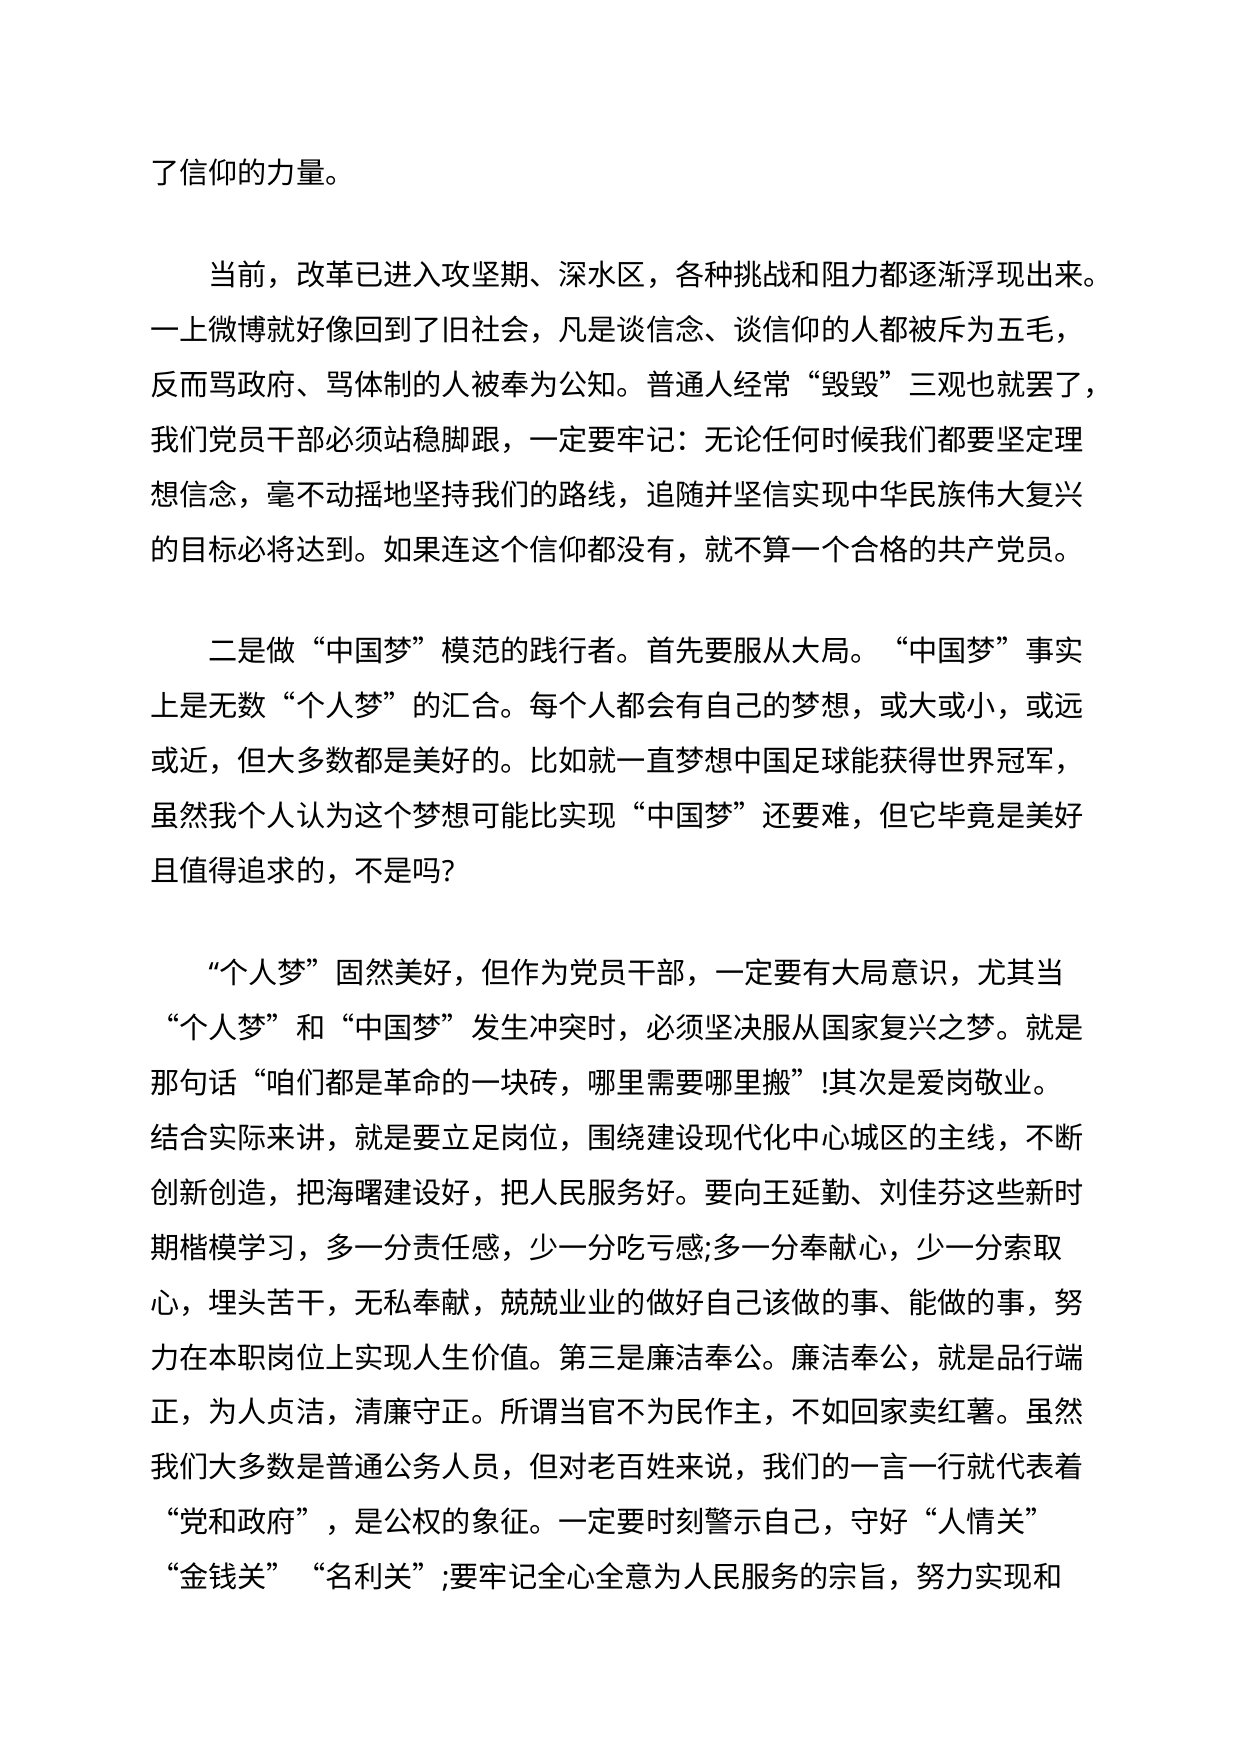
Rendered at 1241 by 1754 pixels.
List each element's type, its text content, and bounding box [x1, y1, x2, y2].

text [150, 949, 1090, 1596]
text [150, 150, 1090, 192]
text 二是做“中国梦”模范的践行者。首先要服从大局。“中国梦”事实上是无数“个人梦”的汇合。每个人都会有自己的梦想，或大或小，或远或近，但大多数都是美好的。比如就一直梦想中国足球能获得世界冠军，虽然我个人认为这个梦想可能比实现“中国梦”还要难，但它毕竟是美好且值得追求的，不是吗? [150, 628, 1090, 890]
text 当前，改革已进入攻坚期、深水区，各种挑战和阻力都逐渐浮现出来。一上微博就好像回到了旧社会，凡是谈信念、谈信仰的人都被斥为五毛，反而骂政府、骂体制的人被奉为公知。普通人经常“毁毁”三观也就罢了，我们党员干部必须站稳脚跟，一定要牢记：无论任何时候我们都要坚定理想信念，毫不动摇地坚持我们的路线，追随并坚信实现中华民族伟大复兴的目标必将达到。如果连这个信仰都没有，就不算一个合格的共产党员。 [150, 252, 1090, 568]
